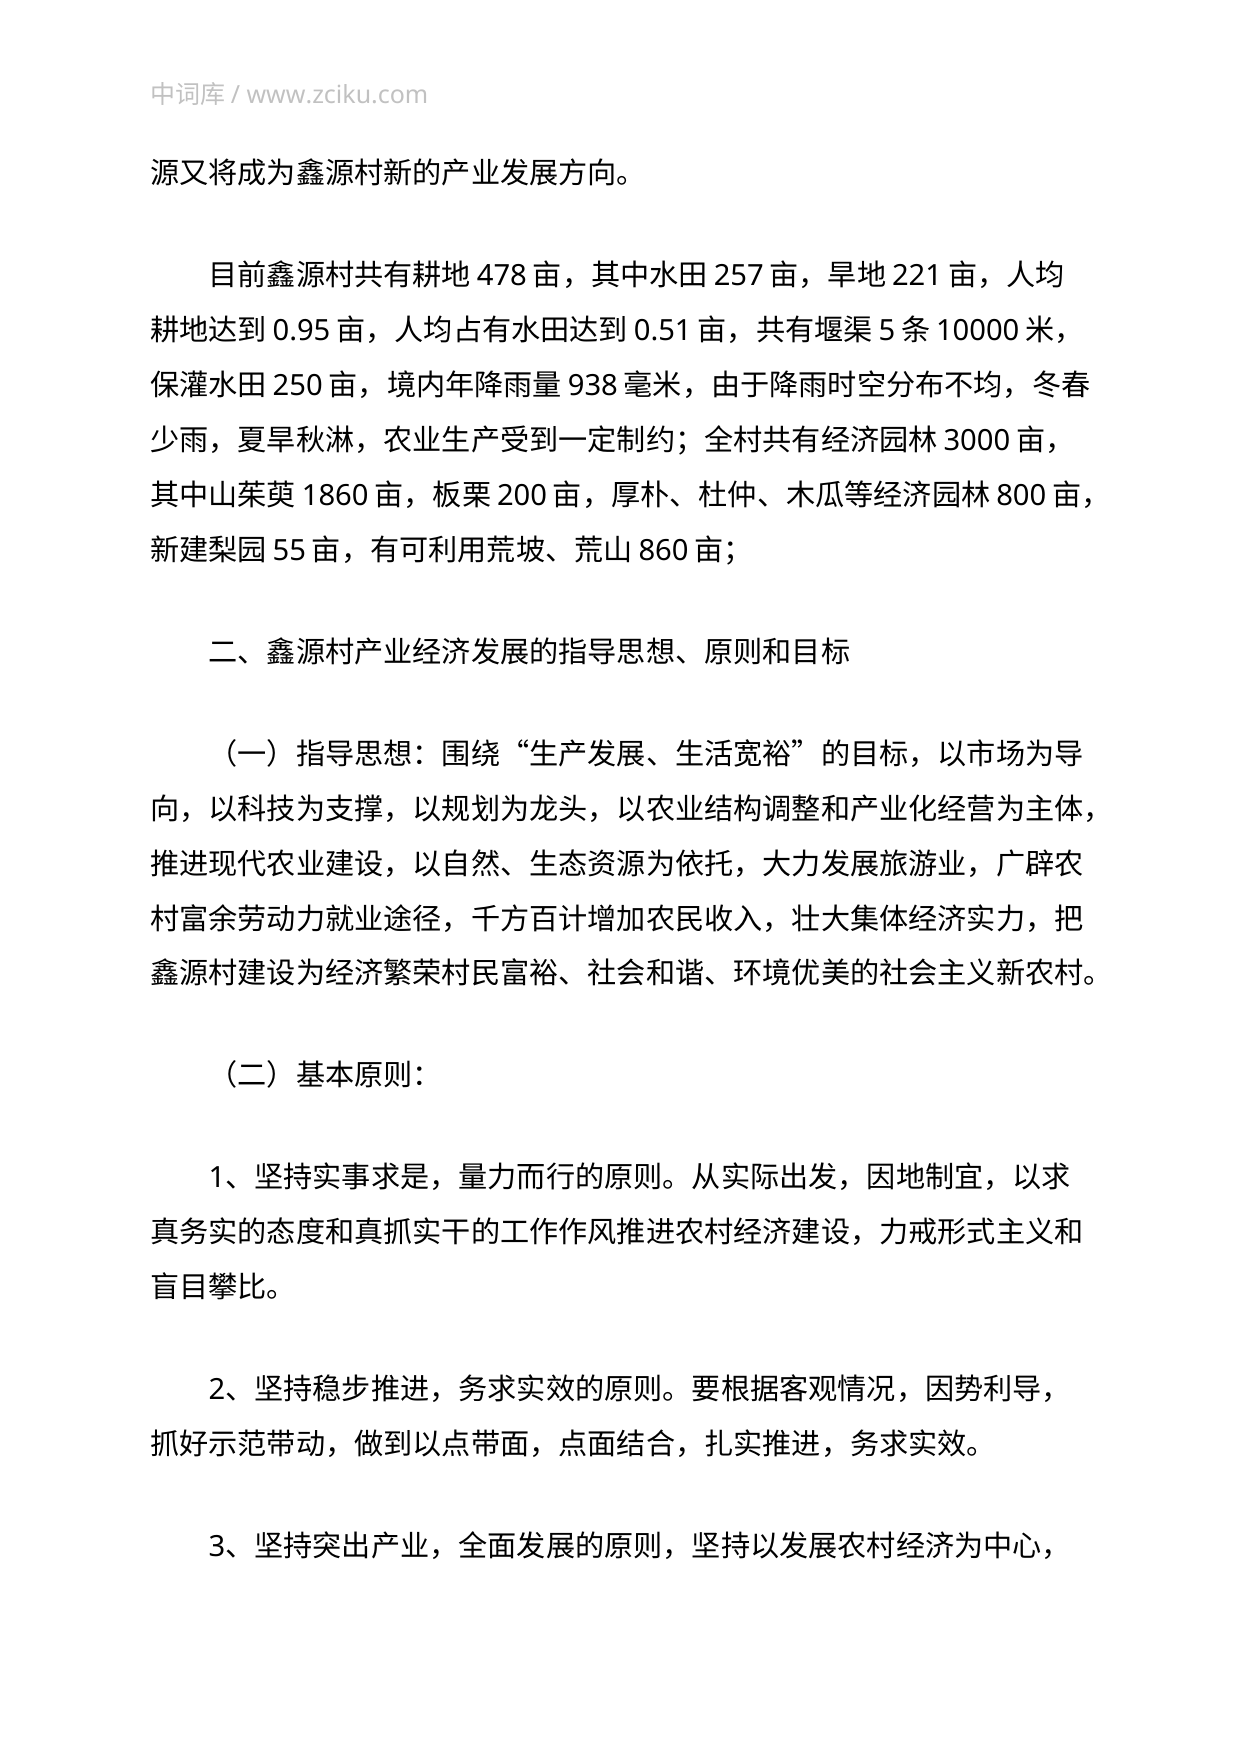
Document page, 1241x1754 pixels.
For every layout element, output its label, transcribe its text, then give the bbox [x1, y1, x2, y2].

text 2、坚持稳步推进，务求实效的原则。要根据客观情况，因势利导，抓好示范带动，做到以点带面，点面结合，扎实推进，务求实效。 [150, 1365, 1090, 1463]
text 目前鑫源村共有耕地478亩，其中水田257亩，旱地221亩，人均耕地达到0.95亩，人均占有水田达到0.51亩，共有堰渠5条10000米，保灌水田250亩，境内年降雨量938毫米，由于降雨时空分布不均，冬春少雨，夏旱秋淋，农业生产受到一定制约；全村共有经济园林3000亩，其中山茱萸1860亩，板栗200亩，厚朴、杜仲、木瓜等经济园林800亩，新建梨园55亩，有可利用荒坡、荒山860亩； [150, 252, 1090, 569]
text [150, 1522, 1090, 1564]
text （一）指导思想：围绕“生产发展、生活宽裕”的目标，以市场为导向，以科技为支撑，以规划为龙头，以农业结构调整和产业化经营为主体，推进现代农业建设，以自然、生态资源为依托，大力发展旅游业，广辟农村富余劳动力就业途径，千方百计增加农民收入，壮大集体经济实力，把鑫源村建设为经济繁荣村民富裕、社会和谐、环境优美的社会主义新农村。 [150, 731, 1090, 992]
text （二）基本原则： [150, 1052, 1090, 1094]
text 二、鑫源村产业经济发展的指导思想、原则和目标 [150, 629, 1090, 671]
text 1、坚持实事求是，量力而行的原则。从实际出发，因地制宜，以求真务实的态度和真抓实干的工作作风推进农村经济建设，力戒形式主义和盲目攀比。 [150, 1154, 1090, 1306]
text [150, 150, 1090, 192]
